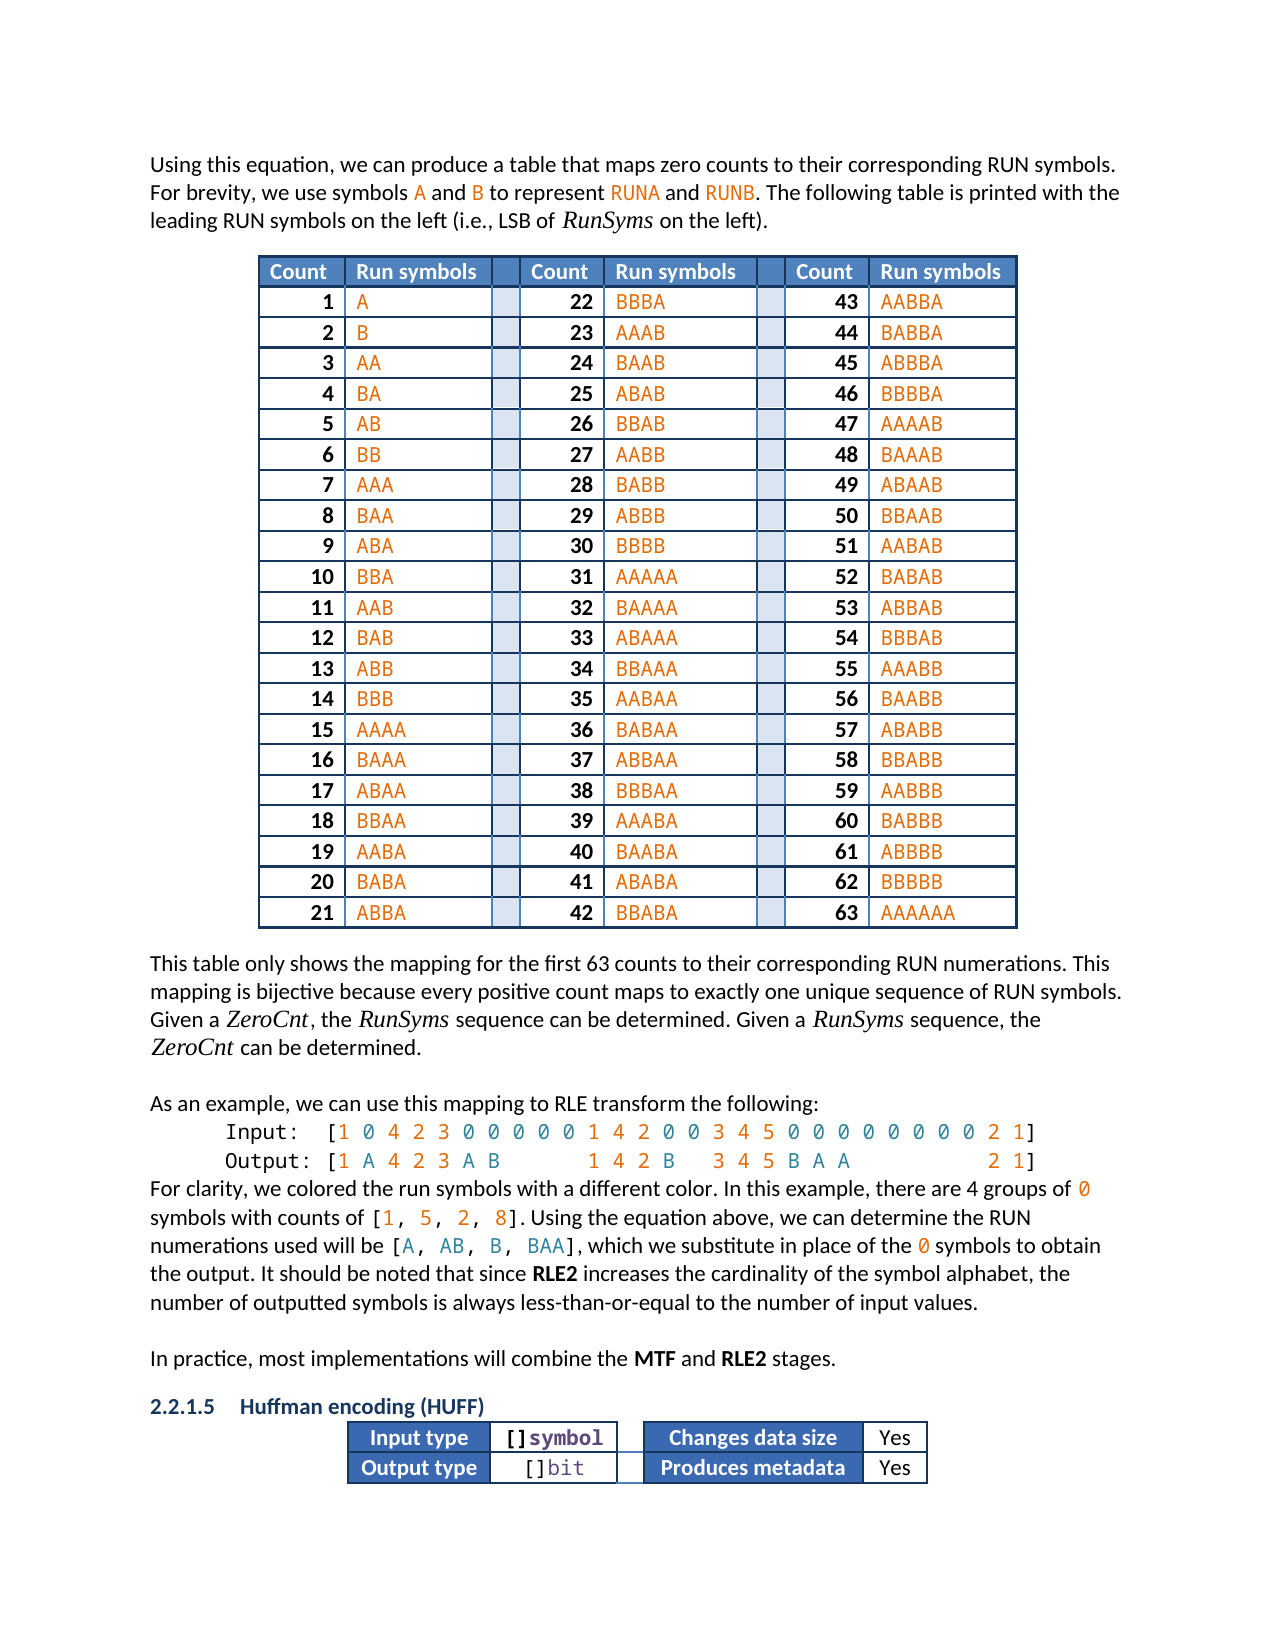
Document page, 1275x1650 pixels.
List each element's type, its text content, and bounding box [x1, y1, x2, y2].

table_cell AABB [605, 440, 756, 468]
table_cell BABBA [870, 318, 1015, 346]
table_cell AAABB [870, 654, 1015, 682]
table_cell 43 [786, 288, 868, 316]
table_cell AABA [346, 837, 491, 865]
table_cell 61 [786, 837, 868, 865]
table_cell 54 [786, 623, 868, 652]
table_cell [493, 501, 519, 529]
table_cell 36 [521, 715, 603, 743]
table_cell 45 [786, 349, 868, 377]
table_cell 7 [260, 471, 344, 499]
table_cell BBBB [605, 532, 756, 560]
table_cell 35 [521, 684, 603, 713]
subtitle Huffman encoding (HUFF) [150, 1392, 1125, 1421]
table_cell 21 [260, 898, 344, 926]
table_cell 29 [521, 501, 603, 529]
table_cell 17 [260, 776, 344, 804]
table_cell 49 [786, 471, 868, 499]
table_cell ABABB [870, 715, 1015, 743]
table_cell AABAA [605, 684, 756, 713]
table_cell AAAAA [605, 562, 756, 591]
table_cell BABB [605, 471, 756, 499]
table_cell [493, 532, 519, 560]
table_cell 23 [521, 318, 603, 346]
table_cell 57 [786, 715, 868, 743]
table_cell 25 [521, 379, 603, 407]
table_cell [493, 440, 519, 468]
table_cell BBBBB [870, 868, 1015, 896]
table_cell [493, 318, 519, 346]
table_cell ABAAA [605, 623, 756, 652]
table_cell ABAAB [870, 471, 1015, 499]
table_cell BBAAA [605, 654, 756, 682]
table_cell [758, 745, 784, 774]
table_cell 5 [260, 410, 344, 438]
table_cell [758, 318, 784, 346]
table_header Count [786, 258, 868, 285]
text In practice, most implementations will combine the MTF and RLE2 stages. [150, 1344, 1125, 1372]
table_header Changes data size [645, 1423, 862, 1451]
table_cell [758, 532, 784, 560]
table_cell Yes [864, 1453, 926, 1482]
table_header [618, 1421, 643, 1451]
table_cell ABAB [605, 379, 756, 407]
table_cell AAABA [605, 806, 756, 835]
table_cell [493, 837, 519, 865]
table_cell 30 [521, 532, 603, 560]
table_cell [493, 288, 519, 316]
table_header Run symbols [346, 258, 491, 285]
table_cell [493, 562, 519, 591]
table_cell BBBAA [605, 776, 756, 804]
table_cell 47 [786, 410, 868, 438]
table_cell B [346, 318, 491, 346]
table_cell 31 [521, 562, 603, 591]
table_cell 34 [521, 654, 603, 682]
table_cell BAAAB [870, 440, 1015, 468]
table_header Count [260, 258, 344, 285]
table_header [493, 258, 519, 285]
table_cell [758, 623, 784, 652]
table_cell ABAA [346, 776, 491, 804]
table_cell [493, 898, 519, 926]
table_cell ABBAB [870, 593, 1015, 621]
table_cell AABAB [870, 532, 1015, 560]
table_cell 2 [260, 318, 344, 346]
table_cell [758, 440, 784, 468]
text As an example, we can use this mapping to RLE transform the following: [150, 1089, 1125, 1117]
table_cell [493, 776, 519, 804]
table_cell [493, 654, 519, 682]
table_cell 40 [521, 837, 603, 865]
text Output: [1 A 4 2 3 A B 1 4 2 B 3 4 5 B A A 2 1] [225, 1146, 1125, 1174]
table_cell BAA [346, 501, 491, 529]
table_cell [493, 379, 519, 407]
table_cell 38 [521, 776, 603, 804]
text This table only shows the mapping for the first 63 counts to their corresponding RUN numerations. This mapping is bijective because every positive count maps to exactly one unique sequence of RUN symbols. Given a , the sequence can be determined. Given a sequence, the can be determined. [150, 949, 1125, 1061]
table_cell BBB [346, 684, 491, 713]
table_cell 9 [260, 532, 344, 560]
table_cell Produces metadata [645, 1453, 862, 1482]
table_cell [493, 623, 519, 652]
table_cell ABA [346, 532, 491, 560]
table_cell 15 [260, 715, 344, 743]
table_cell 62 [786, 868, 868, 896]
table_cell 56 [786, 684, 868, 713]
table_cell [758, 898, 784, 926]
table_cell 13 [260, 654, 344, 682]
table_cell [493, 471, 519, 499]
table_cell 52 [786, 562, 868, 591]
table_cell BAABB [870, 684, 1015, 713]
table_cell 20 [260, 868, 344, 896]
table_cell AB [346, 410, 491, 438]
table_cell A [346, 288, 491, 316]
table_cell 11 [260, 593, 344, 621]
table_cell Output type [349, 1453, 489, 1482]
table_cell 46 [786, 379, 868, 407]
text Using this equation, we can produce a table that maps zero counts to their corresponding RUN symbols. For brevity, we use symbols A and B to represent RUNA and RUNB. The following table is printed with the leading RUN symbols on the left (i.e., LSB of on the left). [150, 150, 1125, 234]
table_cell BBABB [870, 745, 1015, 774]
table_cell [758, 349, 784, 377]
table_cell [758, 868, 784, 896]
table_cell [493, 868, 519, 896]
table_cell AAAAAA [870, 898, 1015, 926]
table_cell AAAAB [870, 410, 1015, 438]
table_cell 3 [260, 349, 344, 377]
table_cell 55 [786, 654, 868, 682]
table_cell [493, 684, 519, 713]
table_cell [758, 501, 784, 529]
table_cell 41 [521, 868, 603, 896]
table_cell [493, 410, 519, 438]
table_header [758, 258, 784, 285]
table_cell [758, 806, 784, 835]
table_cell 63 [786, 898, 868, 926]
table_cell 6 [260, 440, 344, 468]
table_cell BABAB [870, 562, 1015, 591]
table_cell AAA [346, 471, 491, 499]
text For clarity, we colored the run symbols with a different color. In this example, there are 4 groups of 0 symbols with counts of [1, 5, 2, 8]. Using the equation above, we can determine the RUN numerations used will be [A, AB, B, BAA], which we substitute in place of the 0 symbols to obtain the output. It should be noted that since RLE2 increases the cardinality of the symbol alphabet, the number of outputted symbols is always less-than-or-equal to the number of input values. [150, 1174, 1125, 1316]
table_cell [493, 806, 519, 835]
table_cell [493, 745, 519, 774]
table_cell AAAB [605, 318, 756, 346]
table_cell BBAA [346, 806, 491, 835]
table_cell [493, 715, 519, 743]
table_cell 1 [260, 288, 344, 316]
table_header Run symbols [870, 258, 1015, 285]
table_cell 19 [260, 837, 344, 865]
table_cell 33 [521, 623, 603, 652]
table_cell BAB [346, 623, 491, 652]
table_cell 50 [786, 501, 868, 529]
table_cell []bit [491, 1453, 616, 1482]
table_cell 27 [521, 440, 603, 468]
table_cell [758, 410, 784, 438]
table_cell BAAA [346, 745, 491, 774]
table_cell BABAA [605, 715, 756, 743]
table_cell [618, 1453, 643, 1482]
table_header Run symbols [605, 258, 756, 285]
table_cell 28 [521, 471, 603, 499]
table_cell BBABA [605, 898, 756, 926]
table_cell [758, 593, 784, 621]
table_cell BA [346, 379, 491, 407]
table_cell ABABA [605, 868, 756, 896]
table_cell AABBB [870, 776, 1015, 804]
table_cell BAAAA [605, 593, 756, 621]
table_cell BBBA [605, 288, 756, 316]
table_cell 8 [260, 501, 344, 529]
table_cell 59 [786, 776, 868, 804]
table_cell AAAA [346, 715, 491, 743]
table_cell BBA [346, 562, 491, 591]
table_cell [758, 562, 784, 591]
table_cell 32 [521, 593, 603, 621]
table_cell [493, 593, 519, 621]
table_cell BABA [346, 868, 491, 896]
table_cell BAABA [605, 837, 756, 865]
table_cell [758, 288, 784, 316]
table_cell [493, 349, 519, 377]
table_cell BAAB [605, 349, 756, 377]
table_cell 14 [260, 684, 344, 713]
table_cell AABBA [870, 288, 1015, 316]
table_cell 12 [260, 623, 344, 652]
table_cell BABBB [870, 806, 1015, 835]
table_cell ABBB [605, 501, 756, 529]
table_cell 10 [260, 562, 344, 591]
table_header Input type [349, 1423, 489, 1451]
table_header Count [521, 258, 603, 285]
table_cell [758, 471, 784, 499]
table_cell 26 [521, 410, 603, 438]
table_cell ABBBB [870, 837, 1015, 865]
table_cell BB [346, 440, 491, 468]
table_cell 24 [521, 349, 603, 377]
table_cell ABB [346, 654, 491, 682]
table_cell 4 [260, 379, 344, 407]
table_cell ABBAA [605, 745, 756, 774]
table_cell [758, 715, 784, 743]
table_cell 44 [786, 318, 868, 346]
table_cell BBAB [605, 410, 756, 438]
table_cell BBAAB [870, 501, 1015, 529]
table_header []symbol [491, 1423, 616, 1451]
table_cell [758, 837, 784, 865]
table_cell 16 [260, 745, 344, 774]
table_cell 51 [786, 532, 868, 560]
text Input: [1 0 4 2 3 0 0 0 0 0 1 4 2 0 0 3 4 5 0 0 0 0 0 0 0 0 2 1] [225, 1117, 1125, 1146]
table_cell [758, 684, 784, 713]
table_cell 60 [786, 806, 868, 835]
table_cell 48 [786, 440, 868, 468]
table_cell 53 [786, 593, 868, 621]
table_header Yes [864, 1423, 926, 1451]
table_cell [758, 654, 784, 682]
table_cell AAB [346, 593, 491, 621]
table_cell ABBA [346, 898, 491, 926]
table_cell ABBBA [870, 349, 1015, 377]
table_cell 22 [521, 288, 603, 316]
table_cell 18 [260, 806, 344, 835]
table_cell BBBAB [870, 623, 1015, 652]
table_cell 42 [521, 898, 603, 926]
table_cell [758, 379, 784, 407]
table_cell BBBBA [870, 379, 1015, 407]
table_cell [758, 776, 784, 804]
table_cell 39 [521, 806, 603, 835]
table_cell 37 [521, 745, 603, 774]
table_cell AA [346, 349, 491, 377]
table_cell 58 [786, 745, 868, 774]
